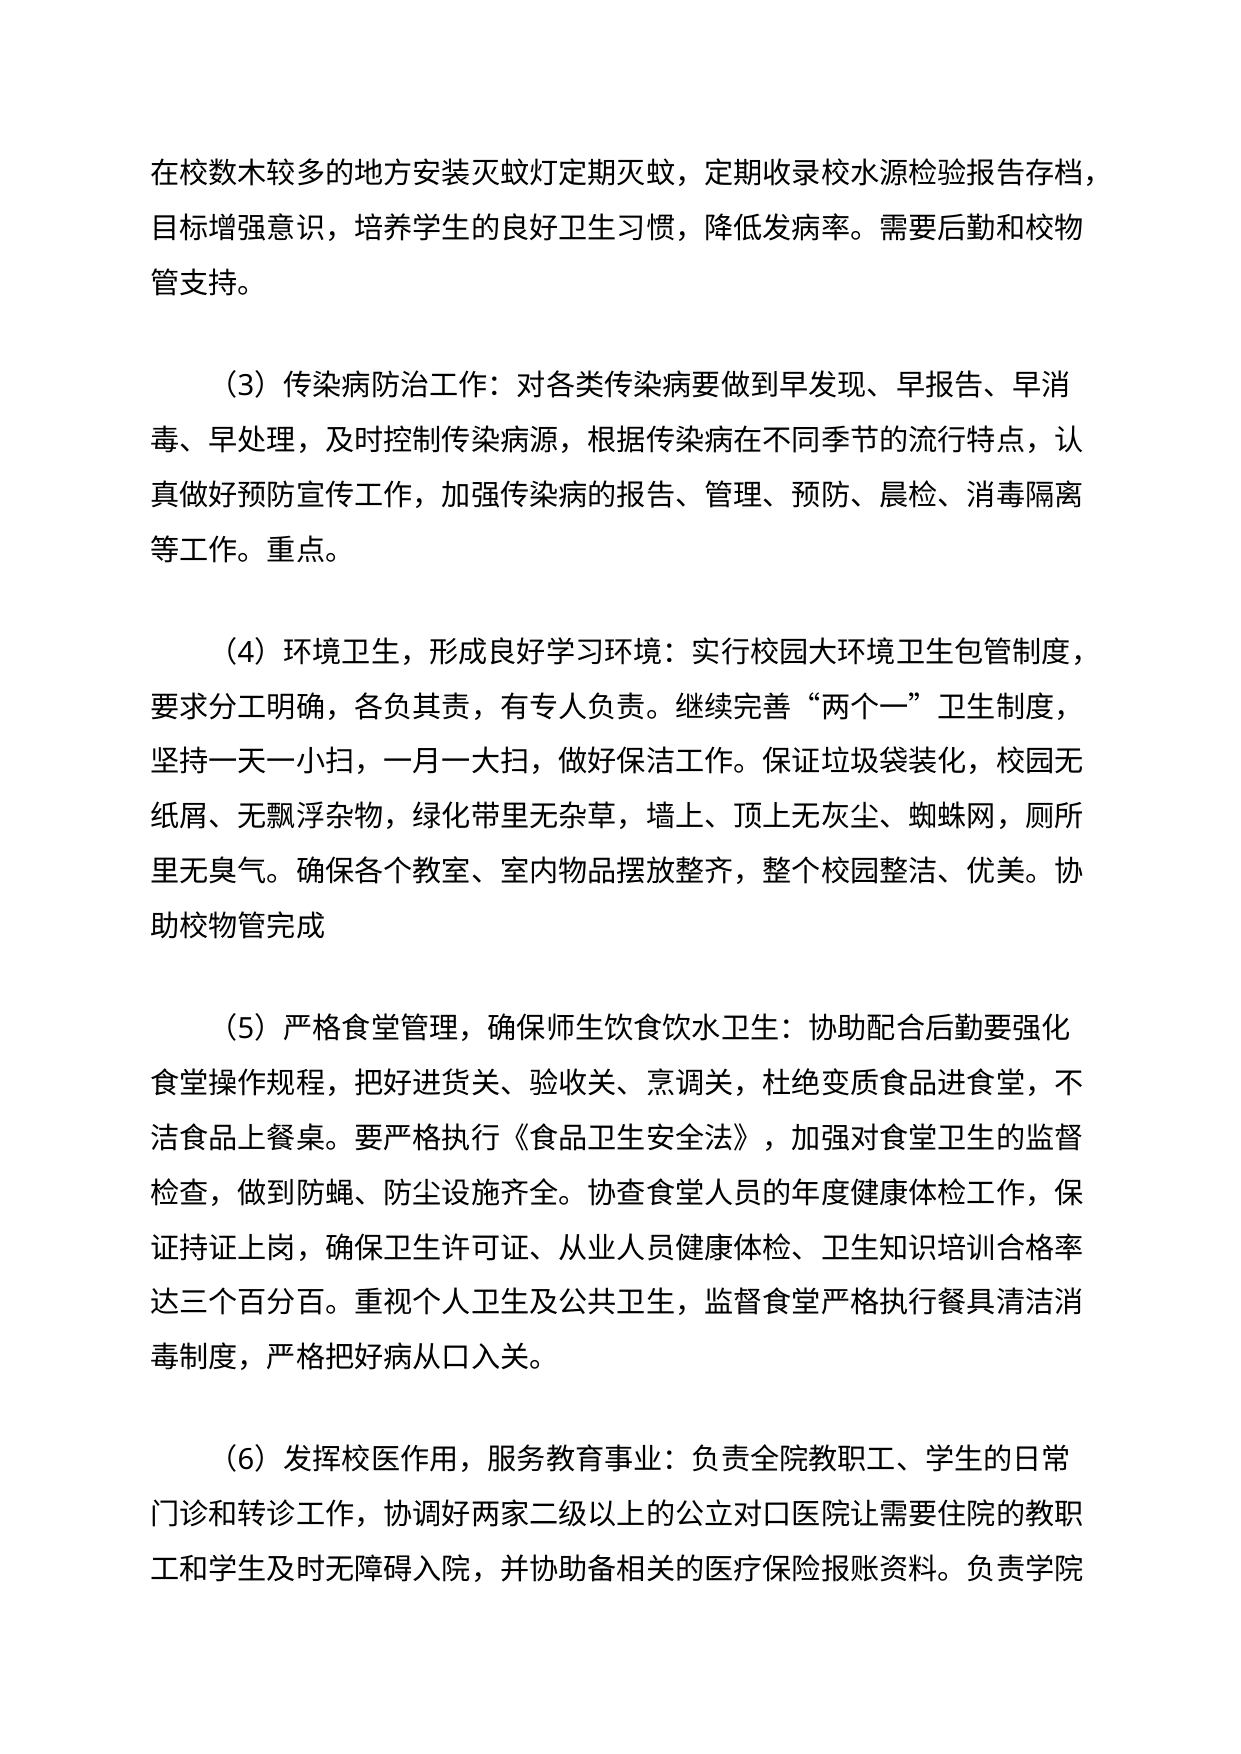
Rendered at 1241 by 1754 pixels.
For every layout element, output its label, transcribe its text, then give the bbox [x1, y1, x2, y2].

text （5）严格食堂管理，确保师生饮食饮水卫生：协助配合后勤要强化食堂操作规程，把好进货关、验收关、烹调关，杜绝变质食品进食堂，不洁食品上餐桌。要严格执行《食品卫生安全法》，加强对食堂卫生的监督检查，做到防蝇、防尘设施齐全。协查食堂人员的年度健康体检工作，保证持证上岗，确保卫生许可证、从业人员健康体检、卫生知识培训合格率达三个百分百。重视个人卫生及公共卫生，监督食堂严格执行餐具清洁消毒制度，严格把好病从口入关。 [150, 1004, 1090, 1376]
text （3）传染病防治工作：对各类传染病要做到早发现、早报告、早消毒、早处理，及时控制传染病源，根据传染病在不同季节的流行特点，认真做好预防宣传工作，加强传染病的报告、管理、预防、晨检、消毒隔离等工作。重点。 [150, 362, 1090, 569]
text （4）环境卫生，形成良好学习环境：实行校园大环境卫生包管制度，要求分工明确，各负其责，有专人负责。继续完善“两个一”卫生制度，坚持一天一小扫，一月一大扫，做好保洁工作。保证垃圾袋装化，校园无纸屑、无飘浮杂物，绿化带里无杂草，墙上、顶上无灰尘、蜘蛛网，厕所里无臭气。确保各个教室、室内物品摆放整齐，整个校园整洁、优美。协助校物管完成 [150, 628, 1090, 945]
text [150, 150, 1090, 302]
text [150, 1436, 1090, 1588]
